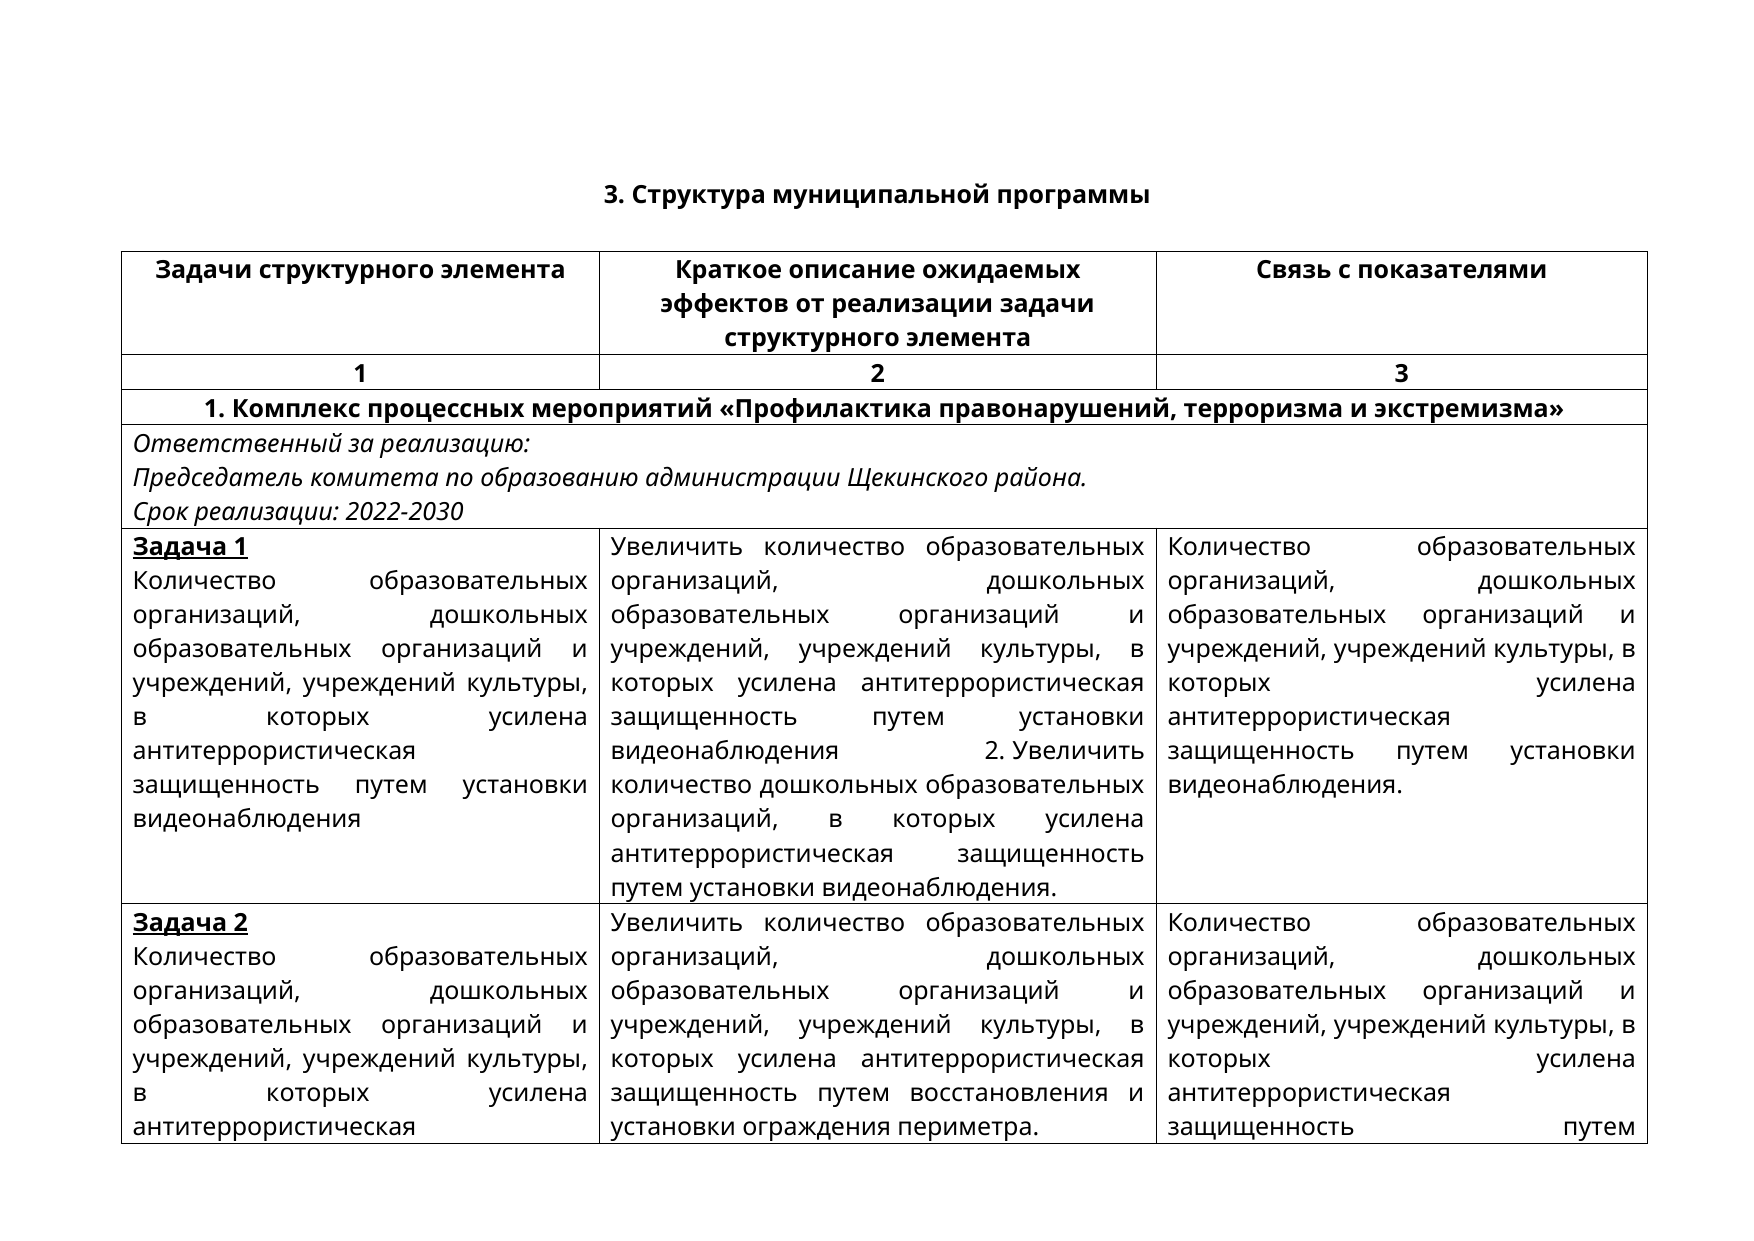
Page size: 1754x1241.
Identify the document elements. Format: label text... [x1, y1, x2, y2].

table_cell Количество образовательных организаций, дошкольных образовательных организаций и учреждений, учреждений культуры, в которых усилена антитеррористическая защищенность путем установки видеонаблюдения. [1157, 529, 1647, 903]
table_cell 2 [600, 355, 1156, 389]
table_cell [600, 904, 1156, 1143]
table_cell Ответственный за реализацию: Председатель комитета по образованию администрации Щекинского района. Срок реализации: 2022-2030 [122, 425, 1647, 528]
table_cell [122, 904, 599, 1143]
table_cell Увеличить количество образовательных организаций, дошкольных образовательных организаций и учреждений, учреждений культуры, в которых усилена антитеррористическая защищенность путем установки видеонаблюдения 2. Увеличить количество дошкольных образовательных организаций, в которых усилена антитеррористическая защищенность путем установки видеонаблюдения. [600, 529, 1156, 903]
table_cell 3 [1157, 355, 1647, 389]
table_header Связь с показателями [1157, 252, 1647, 354]
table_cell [1157, 904, 1647, 1143]
table_header Задачи структурного элемента [122, 252, 599, 354]
table_cell 1. Комплекс процессных мероприятий «Профилактика правонарушений, терроризма и экстремизма» [122, 390, 1647, 424]
table_cell Задача 1 Количество образовательных организаций, дошкольных образовательных организаций и учреждений, учреждений культуры, в которых усилена антитеррористическая защищенность путем установки видеонаблюдения [122, 529, 599, 903]
text 3. Структура муниципальной программы [118, 177, 1636, 211]
table_header Краткое описание ожидаемых эффектов от реализации задачи структурного элемента [600, 252, 1156, 354]
table_cell 1 [122, 355, 599, 389]
